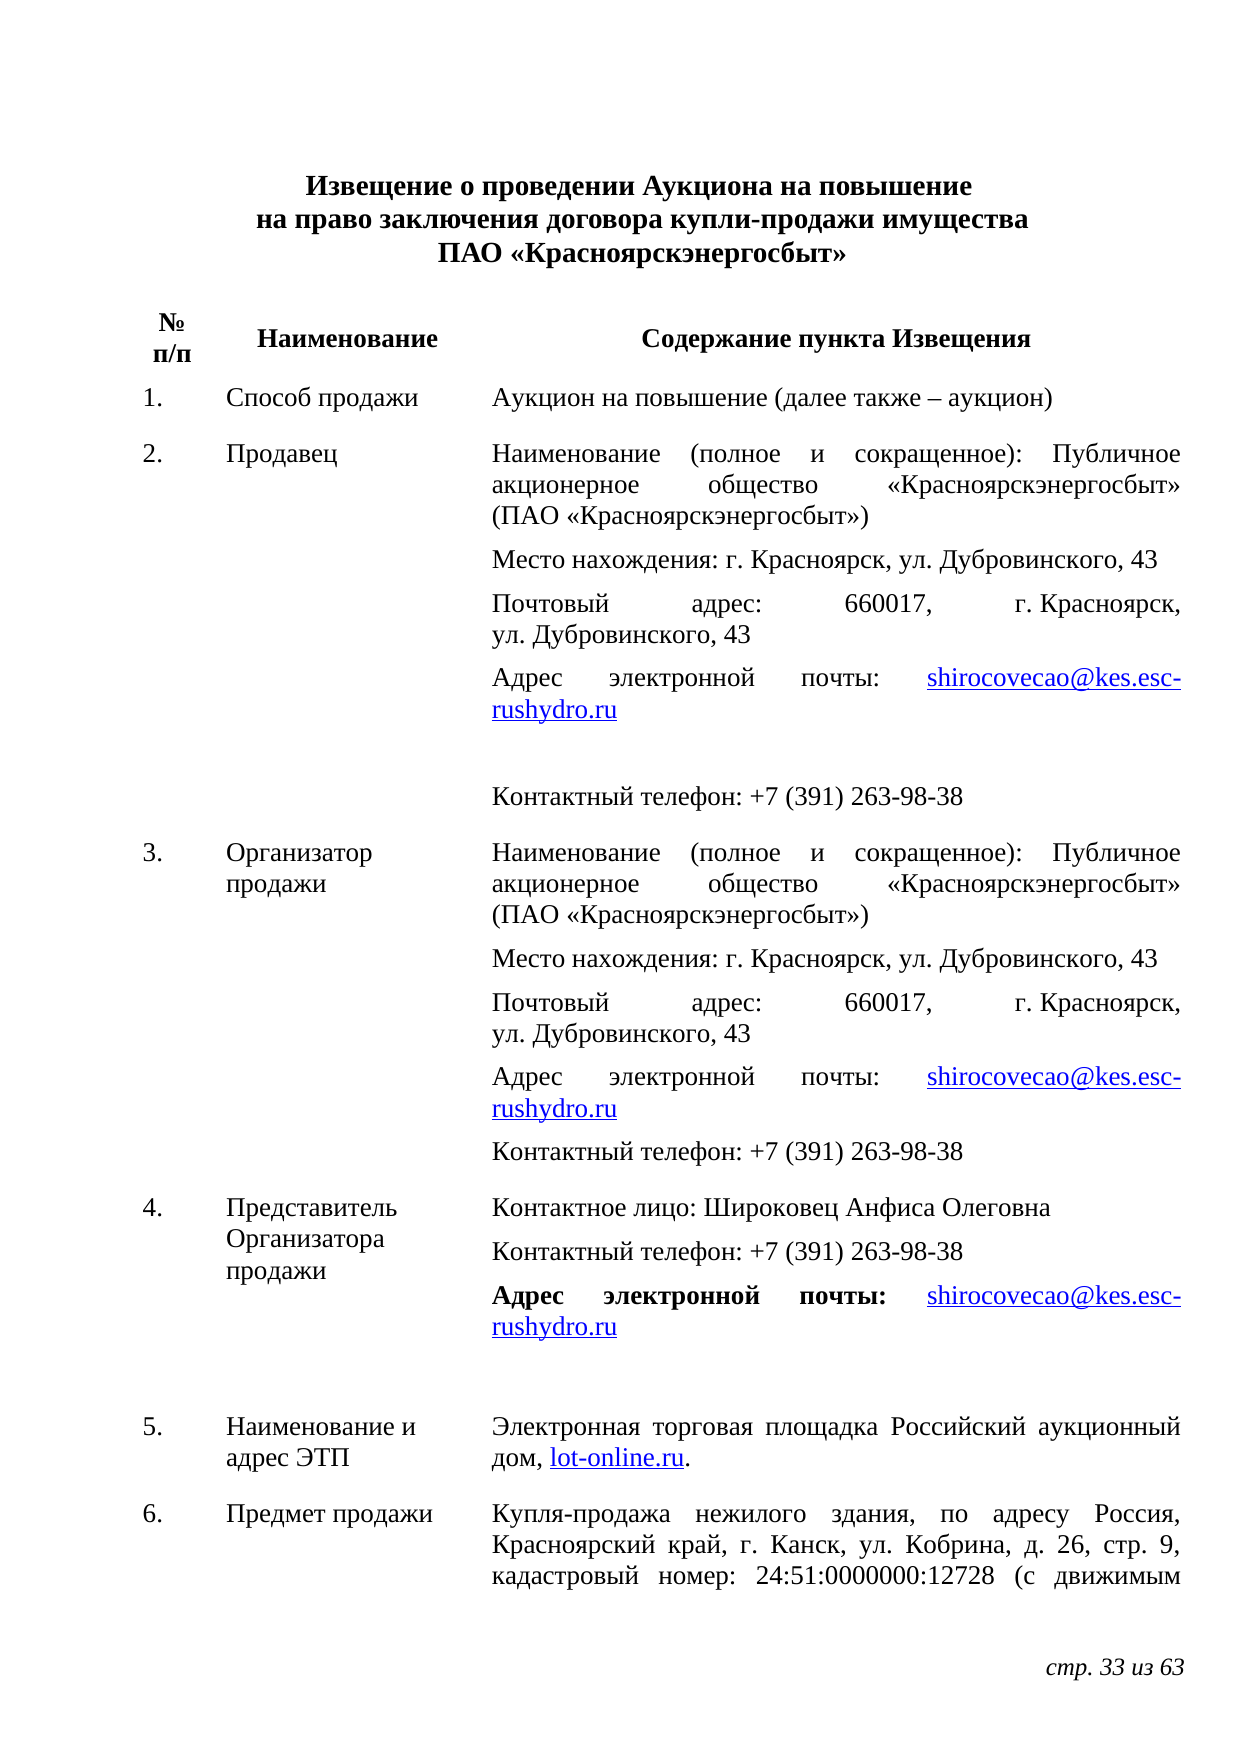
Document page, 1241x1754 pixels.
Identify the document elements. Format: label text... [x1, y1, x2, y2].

table_cell Способ продажи [215, 369, 480, 425]
table_cell Контактное лицо: Широковец Анфиса Олеговна Контактный телефон: +7 (391) 263-98-38 Адрес электронной почты: shirocovecao@kes.esc-rushydro.ru [480, 1179, 1192, 1397]
table_cell Продавец [215, 425, 480, 824]
table_header № п/п [129, 294, 214, 368]
table_cell [129, 425, 214, 824]
table_header Содержание пункта Извещения [480, 294, 1192, 368]
table_cell [129, 1179, 214, 1397]
subtitle ПАО «Красноярскэнергосбыт» [118, 235, 1167, 269]
table_cell Наименование (полное и сокращенное): Публичное акционерное общество «Красноярскэнергосбыт» (ПАО «Красноярскэнергосбыт») Место нахождения: г. Красноярск, ул. Дубровинского, 43 Почтовый адрес: 660017, г. Красноярск, ул. Дубровинского, 43 Адрес электронной почты: shirocovecao@kes.esc-rushydro.ru Контактный телефон: +7 (391) 263-98-38 [480, 824, 1192, 1179]
table_cell [129, 1485, 214, 1590]
table_cell [129, 1397, 214, 1484]
table_cell [129, 824, 214, 1179]
table_cell Аукцион на повышение (далее также – аукцион) [480, 369, 1192, 425]
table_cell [480, 1485, 1192, 1590]
table_cell Организатор продажи [215, 824, 480, 1179]
table_cell Предмет продажи [215, 1485, 480, 1590]
table_cell Наименование и адрес ЭТП [215, 1397, 480, 1484]
subtitle Извещение о проведении Аукциона на повышение на право заключения договора купли-продажи имущества [118, 168, 1167, 235]
table_cell Электронная торговая площадка Российский аукционный дом, lot-online.ru. [480, 1397, 1192, 1484]
table_cell [129, 369, 214, 425]
table_header Наименование [215, 294, 480, 368]
table_cell Наименование (полное и сокращенное): Публичное акционерное общество «Красноярскэнергосбыт» (ПАО «Красноярскэнергосбыт») Место нахождения: г. Красноярск, ул. Дубровинского, 43 Почтовый адрес: 660017, г. Красноярск, ул. Дубровинского, 43 Адрес электронной почты: shirocovecao@kes.esc-rushydro.ru Контактный телефон: +7 (391) 263-98-38 [480, 425, 1192, 824]
table_cell Представитель Организатора продажи [215, 1179, 480, 1397]
